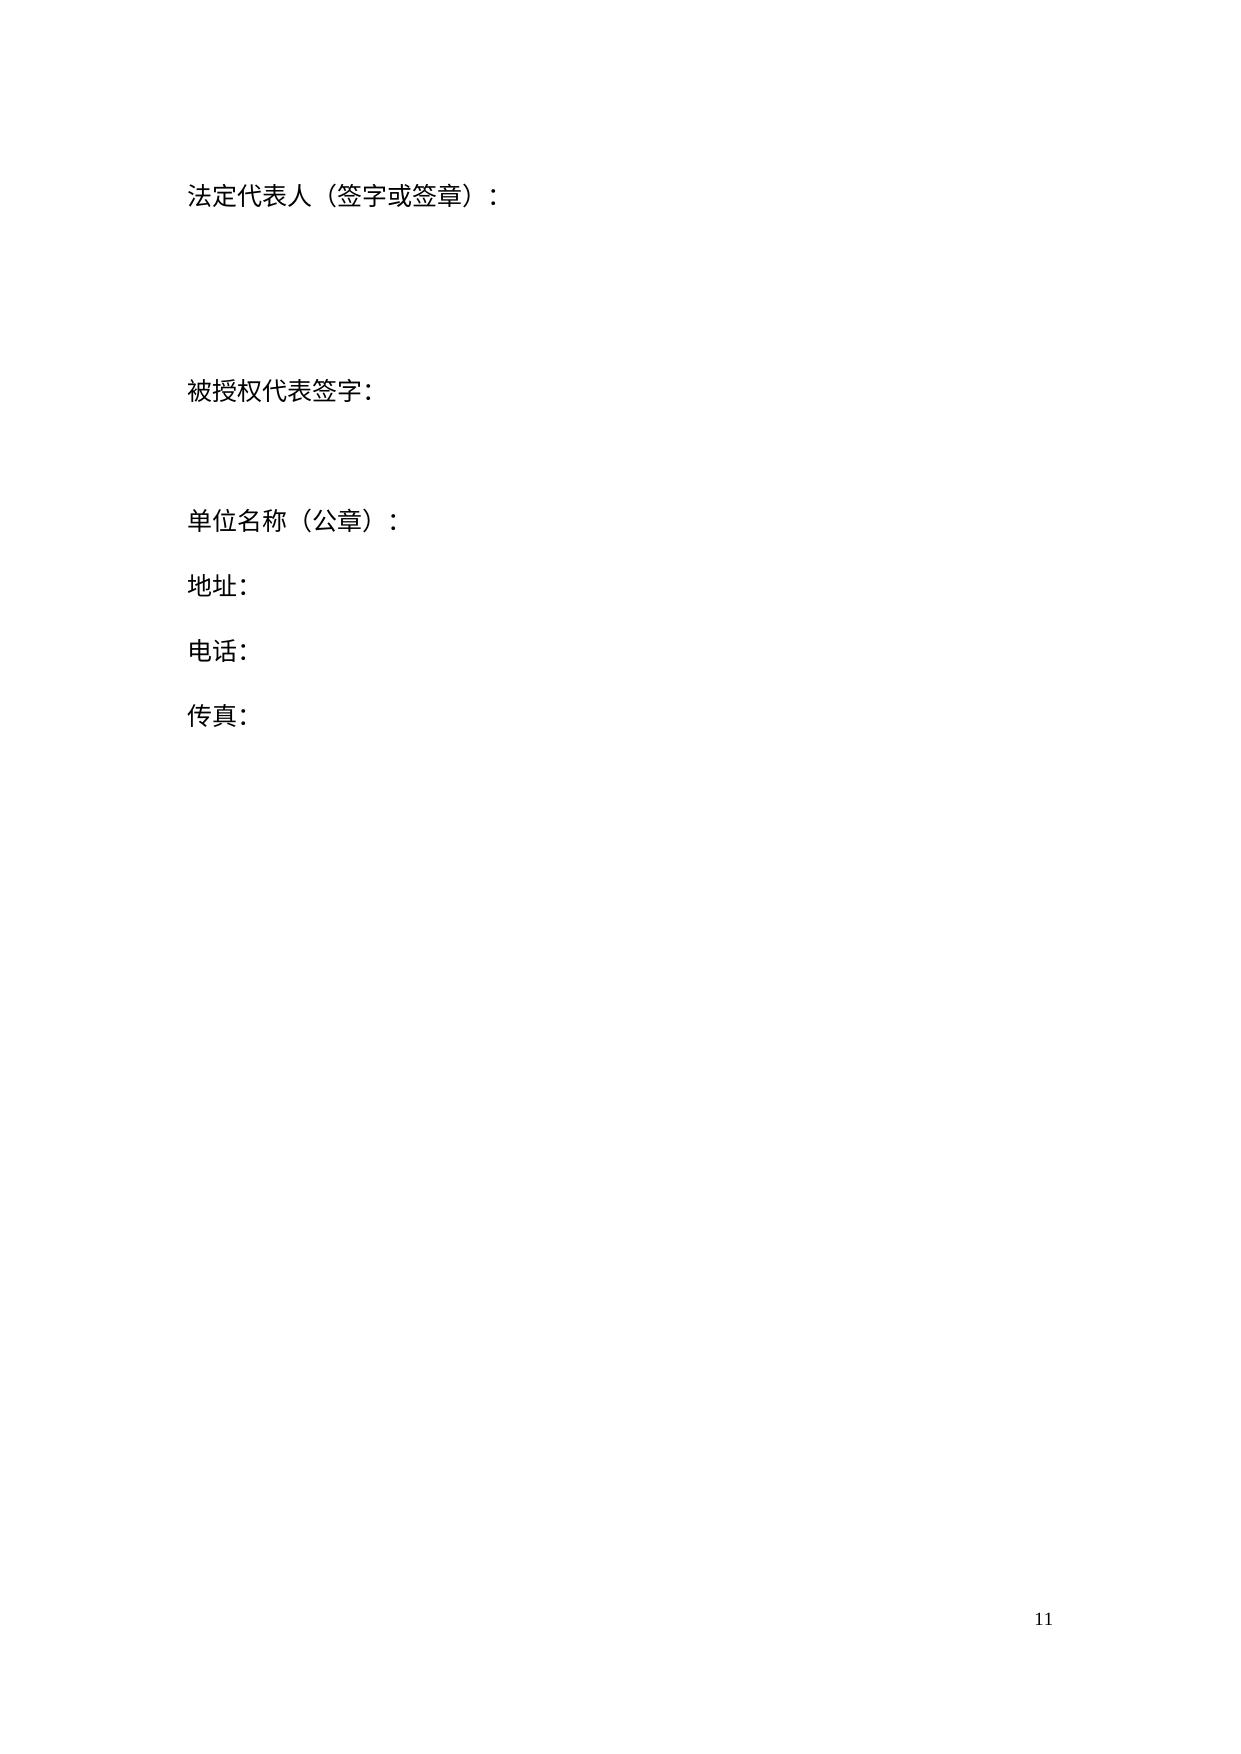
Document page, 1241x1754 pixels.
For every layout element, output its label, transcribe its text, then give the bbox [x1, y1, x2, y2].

text 单位名称（公章）： [187, 487, 1053, 552]
text 法定代表人（签字或签章）： [187, 162, 1053, 227]
text 电话： [187, 617, 1053, 682]
text 被授权代表签字： [187, 357, 1053, 422]
text 地址： [187, 552, 1053, 617]
text 传真： [187, 682, 1053, 747]
